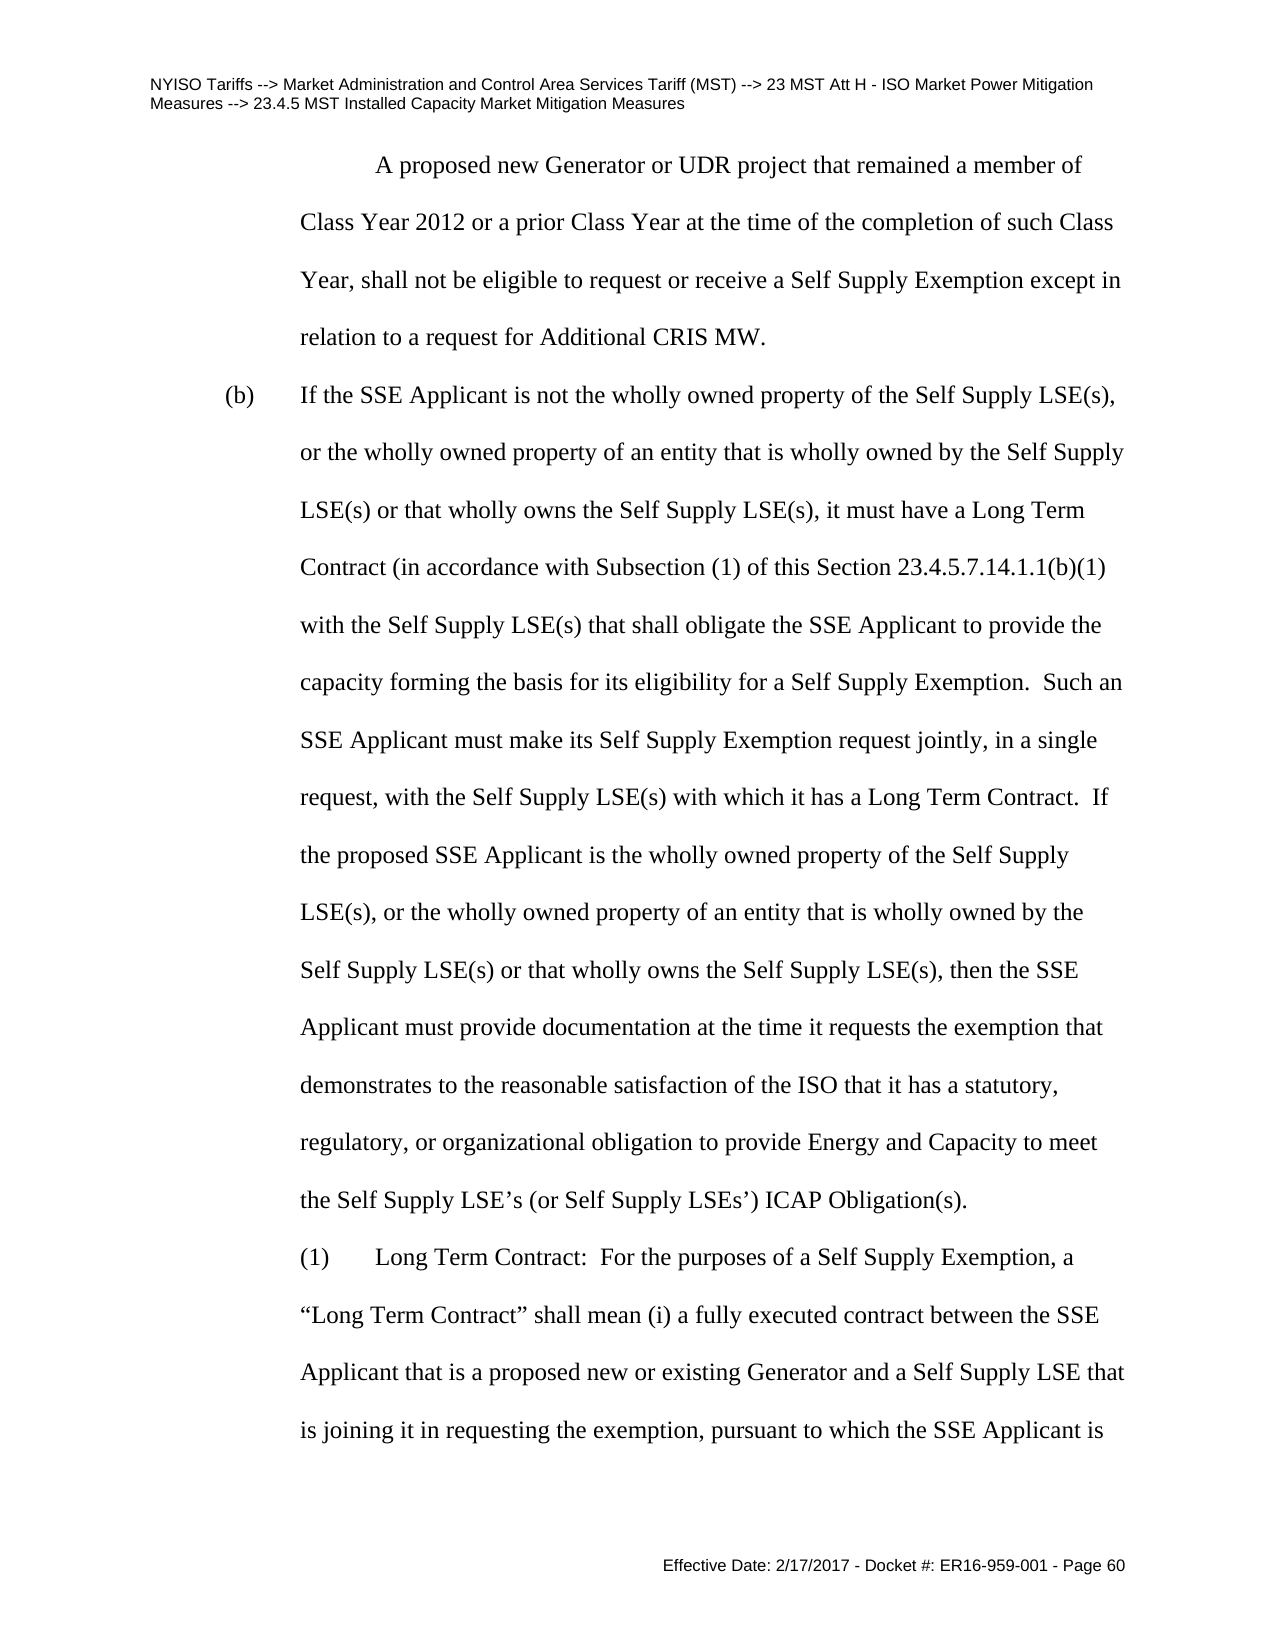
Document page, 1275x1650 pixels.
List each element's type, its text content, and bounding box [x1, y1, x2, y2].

text A proposed new Generator or UDR project that remained a member of Class Year 2012 or a prior Class Year at the time of the completion of such Class Year, shall not be eligible to request or receive a Self Supply Exemption except in relation to a request for Additional CRIS MW. [300, 150, 1125, 351]
text (b) If the SSE Applicant is not the wholly owned property of the Self Supply LSE(s), or the wholly owned property of an entity that is wholly owned by the Self Supply LSE(s) or that wholly owns the Self Supply LSE(s), it must have a Long Term Contract (in accordance with Subsection (1) of this Section 23.4.5.7.14.1.1(b)(1) with the Self Supply LSE(s) that shall obligate the SSE Applicant to provide the capacity forming the basis for its eligibility for a Self Supply Exemption. Such an SSE Applicant must make its Self Supply Exemption request jointly, in a single request, with the Self Supply LSE(s) with which it has a Long Term Contract. If the proposed SSE Applicant is the wholly owned property of the Self Supply LSE(s), or the wholly owned property of an entity that is wholly owned by the Self Supply LSE(s) or that wholly owns the Self Supply LSE(s), then the SSE Applicant must provide documentation at the time it requests the exemption that demonstrates to the reasonable satisfaction of the ISO that it has a statutory, regulatory, or organizational obligation to provide Energy and Capacity to meet the Self Supply LSE’s (or Self Supply LSEs’) ICAP Obligation(s). [225, 380, 1125, 1214]
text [225, 1242, 1125, 1444]
